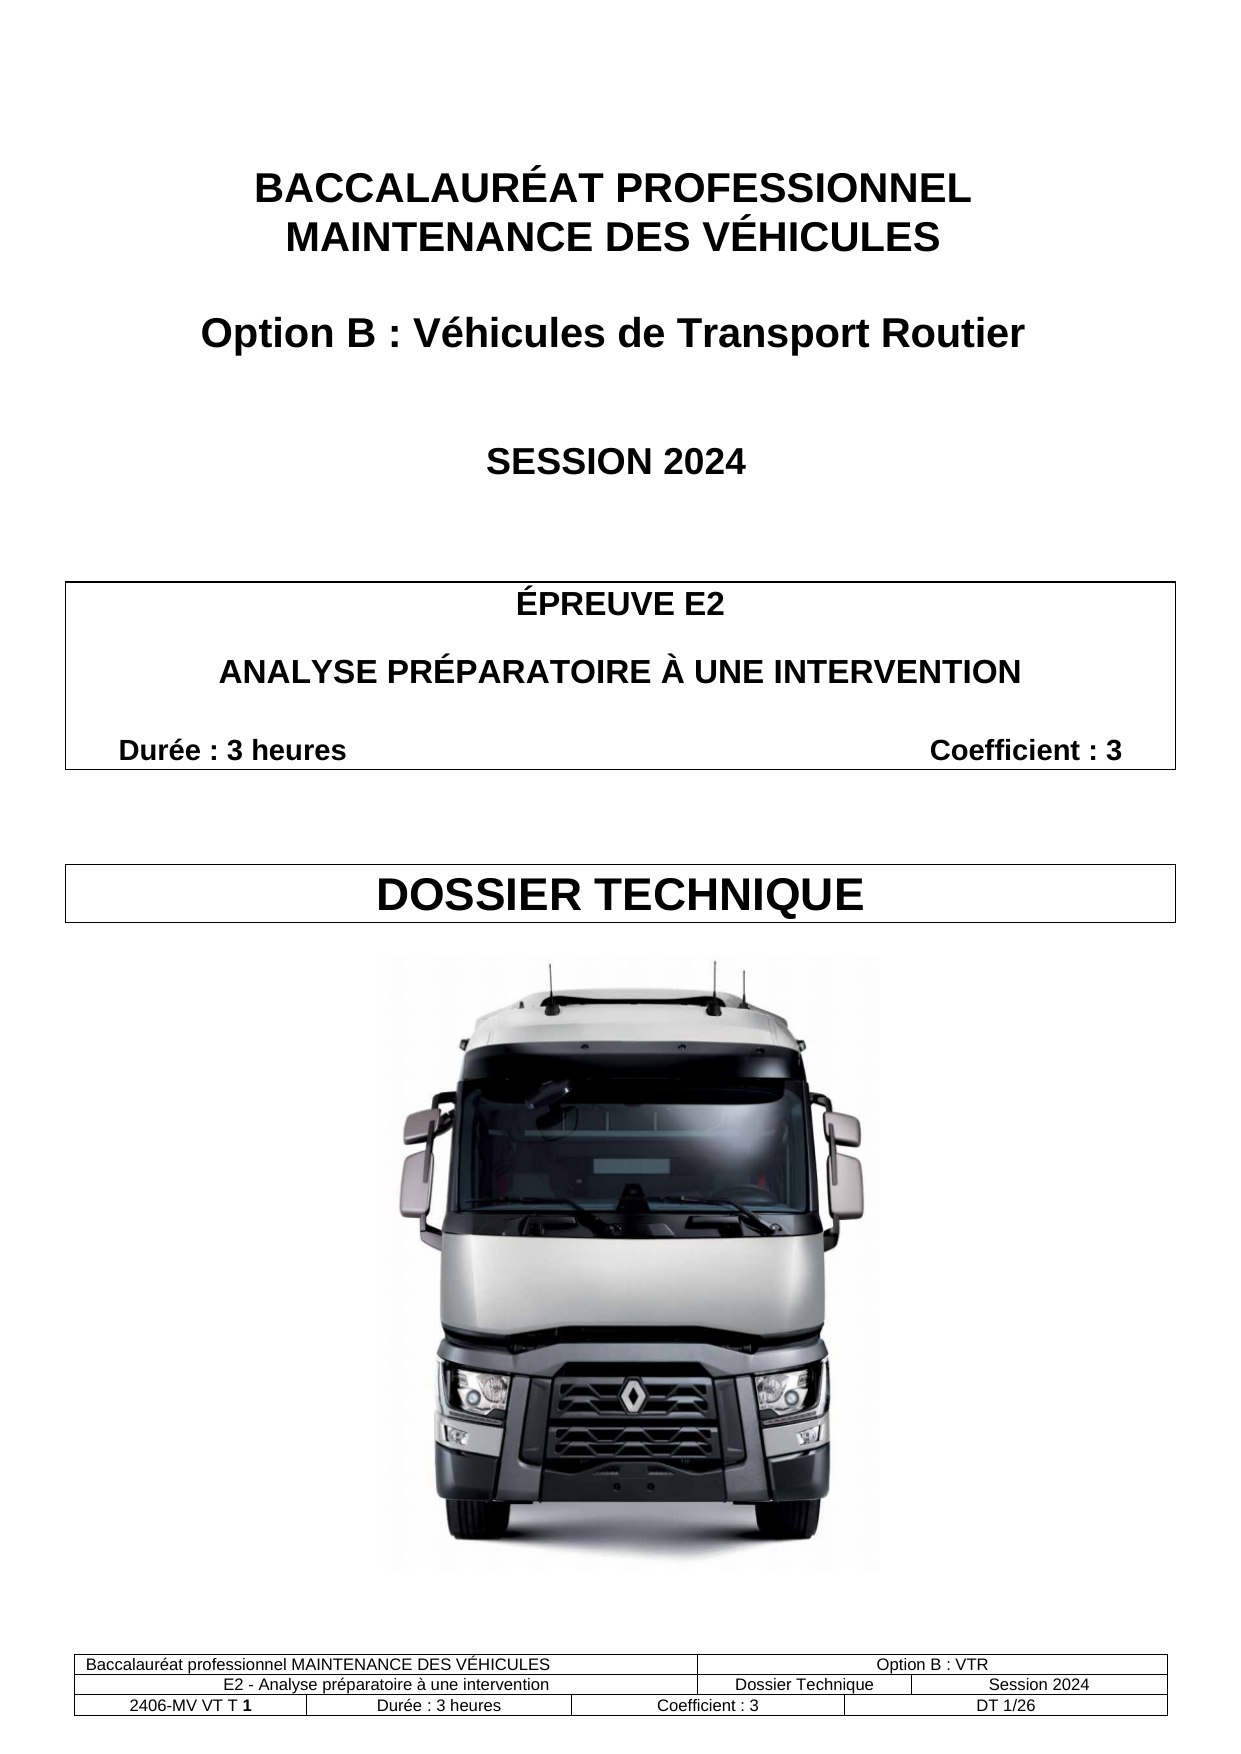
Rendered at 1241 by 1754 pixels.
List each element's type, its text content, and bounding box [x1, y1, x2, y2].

text MAINTENANCE DES VÉHICULES [74, 213, 1152, 261]
text ÉPREUVE E2 [66, 583, 1175, 623]
text Option B : Véhicules de Transport Routier [74, 308, 1152, 356]
picture [359, 946, 881, 1570]
text SESSION 2024 [74, 439, 746, 482]
text BACCALAURÉAT PROFESSIONNEL [74, 164, 1152, 212]
text DOSSIER TECHNIQUE [66, 865, 1175, 922]
text Durée : 3 heures Coefficient : 3 [66, 730, 1175, 769]
text ANALYSE PRÉPARATOIRE À UNE INTERVENTION [74, 652, 1167, 690]
